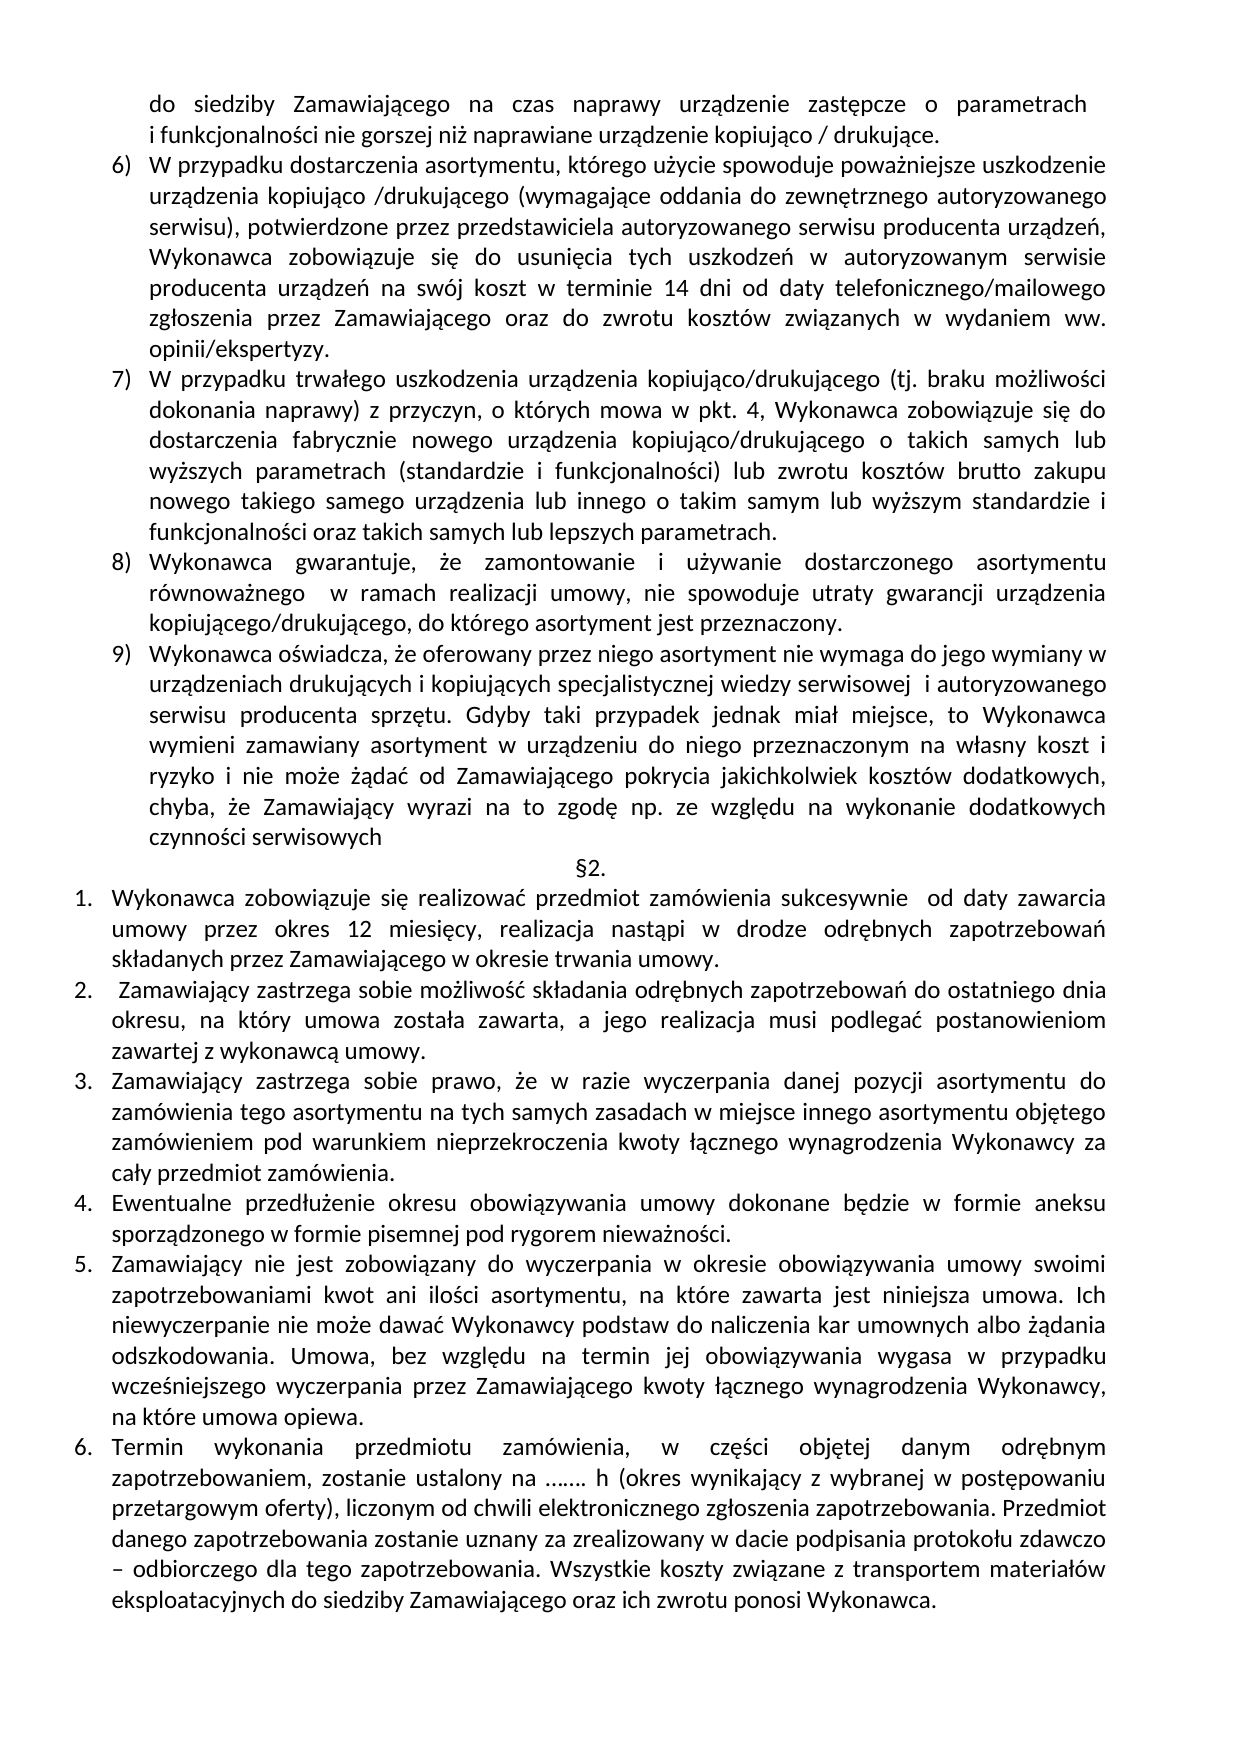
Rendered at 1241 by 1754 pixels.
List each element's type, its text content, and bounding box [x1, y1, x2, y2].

list Ewentualne przedłużenie okresu obowiązywania umowy dokonane będzie w formie aneksu sporządzonego w formie pisemnej pod rygorem nieważności. [74, 1187, 1108, 1248]
list Zamawiający zastrzega sobie prawo, że w razie wyczerpania danej pozycji asortymentu do zamówienia tego asortymentu na tych samych zasadach w miejsce innego asortymentu objętego zamówieniem pod warunkiem nieprzekroczenia kwoty łącznego wynagrodzenia Wykonawcy za cały przedmiot zamówienia. [74, 1065, 1108, 1187]
list Termin wykonania przedmiotu zamówienia, w części objętej danym odrębnym zapotrzebowaniem, zostanie ustalony na ……. h (okres wynikający z wybranej w postępowaniu przetargowym oferty), liczonym od chwili elektronicznego zgłoszenia zapotrzebowania. Przedmiot danego zapotrzebowania zostanie uznany za zrealizowany w dacie podpisania protokołu zdawczo – odbiorczego dla tego zapotrzebowania. Wszystkie koszty związane z transportem materiałów eksploatacyjnych do siedziby Zamawiającego oraz ich zwrotu ponosi Wykonawca. [74, 1432, 1108, 1615]
list Wykonawca gwarantuje, że zamontowanie i używanie dostarczonego asortymentu równoważnego w ramach realizacji umowy, nie spowoduje utraty gwarancji urządzenia kopiującego/drukującego, do którego asortyment jest przeznaczony. [111, 546, 1108, 638]
list Zamawiający nie jest zobowiązany do wyczerpania w okresie obowiązywania umowy swoimi zapotrzebowaniami kwot ani ilości asortymentu, na które zawarta jest niniejsza umowa. Ich niewyczerpanie nie może dawać Wykonawcy podstaw do naliczenia kar umownych albo żądania odszkodowania. Umowa, bez względu na termin jej obowiązywania wygasa w przypadku wcześniejszego wyczerpania przez Zamawiającego kwoty łącznego wynagrodzenia Wykonawcy, na które umowa opiewa. [74, 1248, 1108, 1432]
list W przypadku trwałego uszkodzenia urządzenia kopiująco/drukującego (tj. braku możliwości dokonania naprawy) z przyczyn, o których mowa w pkt. 4, Wykonawca zobowiązuje się do dostarczenia fabrycznie nowego urządzenia kopiująco/drukującego o takich samych lub wyższych parametrach (standardzie i funkcjonalności) lub zwrotu kosztów brutto zakupu nowego takiego samego urządzenia lub innego o takim samym lub wyższym standardzie i funkcjonalności oraz takich samych lub lepszych parametrach. [111, 363, 1108, 546]
text §2. [74, 852, 1108, 882]
list Zamawiający zastrzega sobie możliwość składania odrębnych zapotrzebowań do ostatniego dnia okresu, na który umowa została zawarta, a jego realizacja musi podlegać postanowieniom zawartej z wykonawcą umowy. [74, 974, 1108, 1065]
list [111, 89, 1108, 150]
list Wykonawca zobowiązuje się realizować przedmiot zamówienia sukcesywnie od daty zawarcia umowy przez okres 12 miesięcy, realizacja nastąpi w drodze odrębnych zapotrzebowań składanych przez Zamawiającego w okresie trwania umowy. [74, 882, 1108, 974]
list Wykonawca oświadcza, że oferowany przez niego asortyment nie wymaga do jego wymiany w urządzeniach drukujących i kopiujących specjalistycznej wiedzy serwisowej i autoryzowanego serwisu producenta sprzętu. Gdyby taki przypadek jednak miał miejsce, to Wykonawca wymieni zamawiany asortyment w urządzeniu do niego przeznaczonym na własny koszt i ryzyko i nie może żądać od Zamawiającego pokrycia jakichkolwiek kosztów dodatkowych, chyba, że Zamawiający wyrazi na to zgodę np. ze względu na wykonanie dodatkowych czynności serwisowych [111, 638, 1108, 852]
list W przypadku dostarczenia asortymentu, którego użycie spowoduje poważniejsze uszkodzenie urządzenia kopiująco /drukującego (wymagające oddania do zewnętrznego autoryzowanego serwisu), potwierdzone przez przedstawiciela autoryzowanego serwisu producenta urządzeń, Wykonawca zobowiązuje się do usunięcia tych uszkodzeń w autoryzowanym serwisie producenta urządzeń na swój koszt w terminie 14 dni od daty telefonicznego/mailowego zgłoszenia przez Zamawiającego oraz do zwrotu kosztów związanych w wydaniem ww. opinii/ekspertyzy. [111, 150, 1108, 363]
